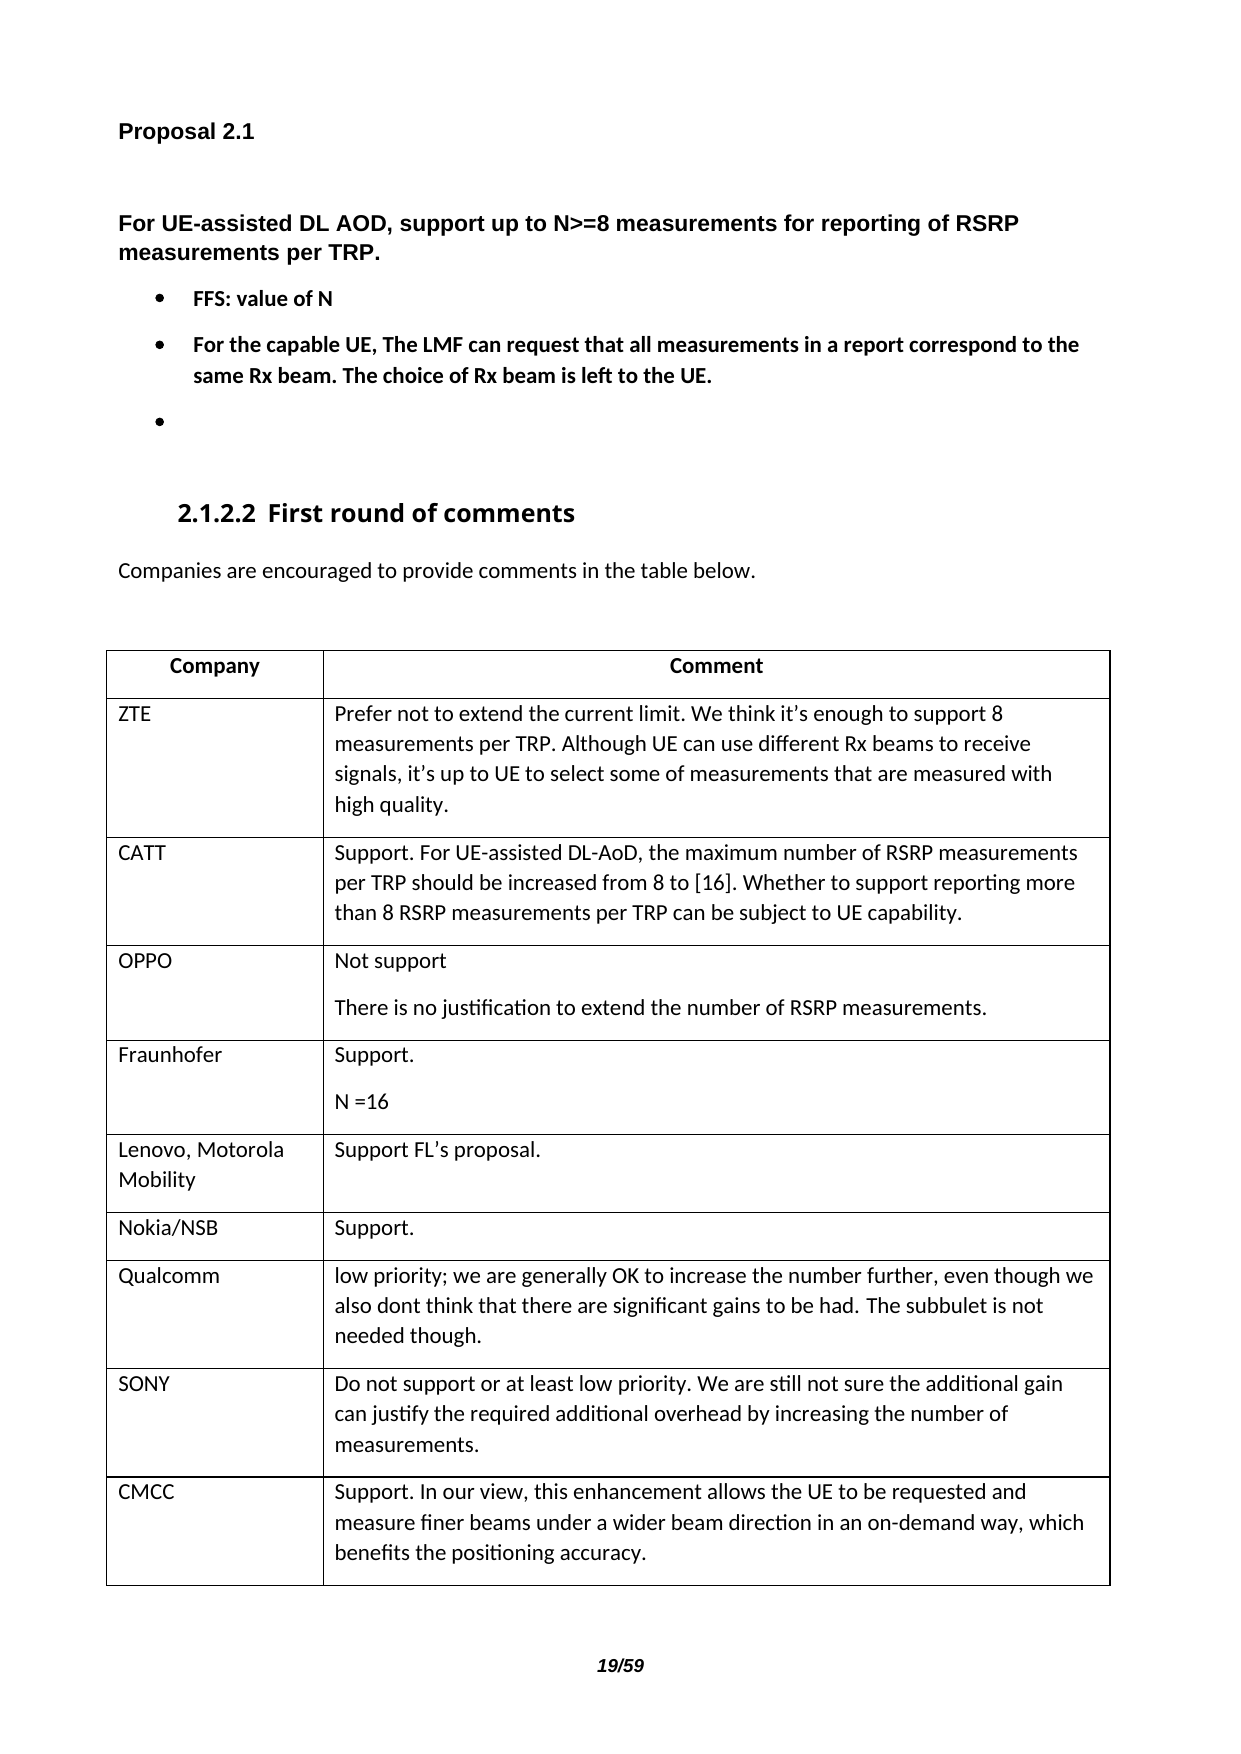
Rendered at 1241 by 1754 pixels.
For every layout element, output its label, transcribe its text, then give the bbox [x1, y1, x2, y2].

text Proposal 2.1 [118, 118, 1122, 144]
table_cell CATT [107, 838, 323, 945]
text For UE-assisted DL AOD, support up to N>=8 measurements for reporting of RSRP measurements per TRP. [118, 210, 1122, 265]
list FFS: value of N [156, 284, 1122, 312]
table_cell low priority; we are generally OK to increase the number further, even though we also dont think that there are significant gains to be had. The subbulet is not needed though. [324, 1261, 1109, 1368]
table_cell Nokia/NSB [107, 1213, 323, 1260]
table_cell Support. For UE-assisted DL-AoD, the maximum number of RSRP measurements per TRP should be increased from 8 to [16]. Whether to support reporting more than 8 RSRP measurements per TRP can be subject to UE capability. [324, 838, 1109, 945]
table_header Comment [324, 651, 1109, 698]
table_cell Prefer not to extend the current limit. We think it’s enough to support 8 measurements per TRP. Although UE can use different Rx beams to receive signals, it’s up to UE to select some of measurements that are measured with high quality. [324, 699, 1109, 837]
table_cell CMCC [107, 1478, 323, 1585]
table_cell SONY [107, 1369, 323, 1476]
list For the capable UE, The LMF can request that all measurements in a report correspond to the same Rx beam. The choice of Rx beam is left to the UE. [156, 331, 1122, 389]
text Companies are encouraged to provide comments in the table below. [118, 557, 1122, 584]
table_cell Support. In our view, this enhancement allows the UE to be requested and measure finer beams under a wider beam direction in an on-demand way, which benefits the positioning accuracy. [324, 1478, 1109, 1585]
table_cell Not support There is no justification to extend the number of RSRP measurements. [324, 946, 1109, 1039]
table_cell Do not support or at least low priority. We are still not sure the additional gain can justify the required additional overhead by increasing the number of measurements. [324, 1369, 1109, 1476]
table_cell ZTE [107, 699, 323, 837]
table_cell Qualcomm [107, 1261, 323, 1368]
table_cell Support. [324, 1213, 1109, 1260]
table_cell Lenovo, Motorola Mobility [107, 1135, 323, 1212]
table_header Company [107, 651, 323, 698]
subtitle First round of comments [177, 495, 1122, 529]
table_cell OPPO [107, 946, 323, 1039]
table_cell Fraunhofer [107, 1041, 323, 1134]
table_cell Support. N =16 [324, 1041, 1109, 1134]
table_cell Support FL’s proposal. [324, 1135, 1109, 1212]
